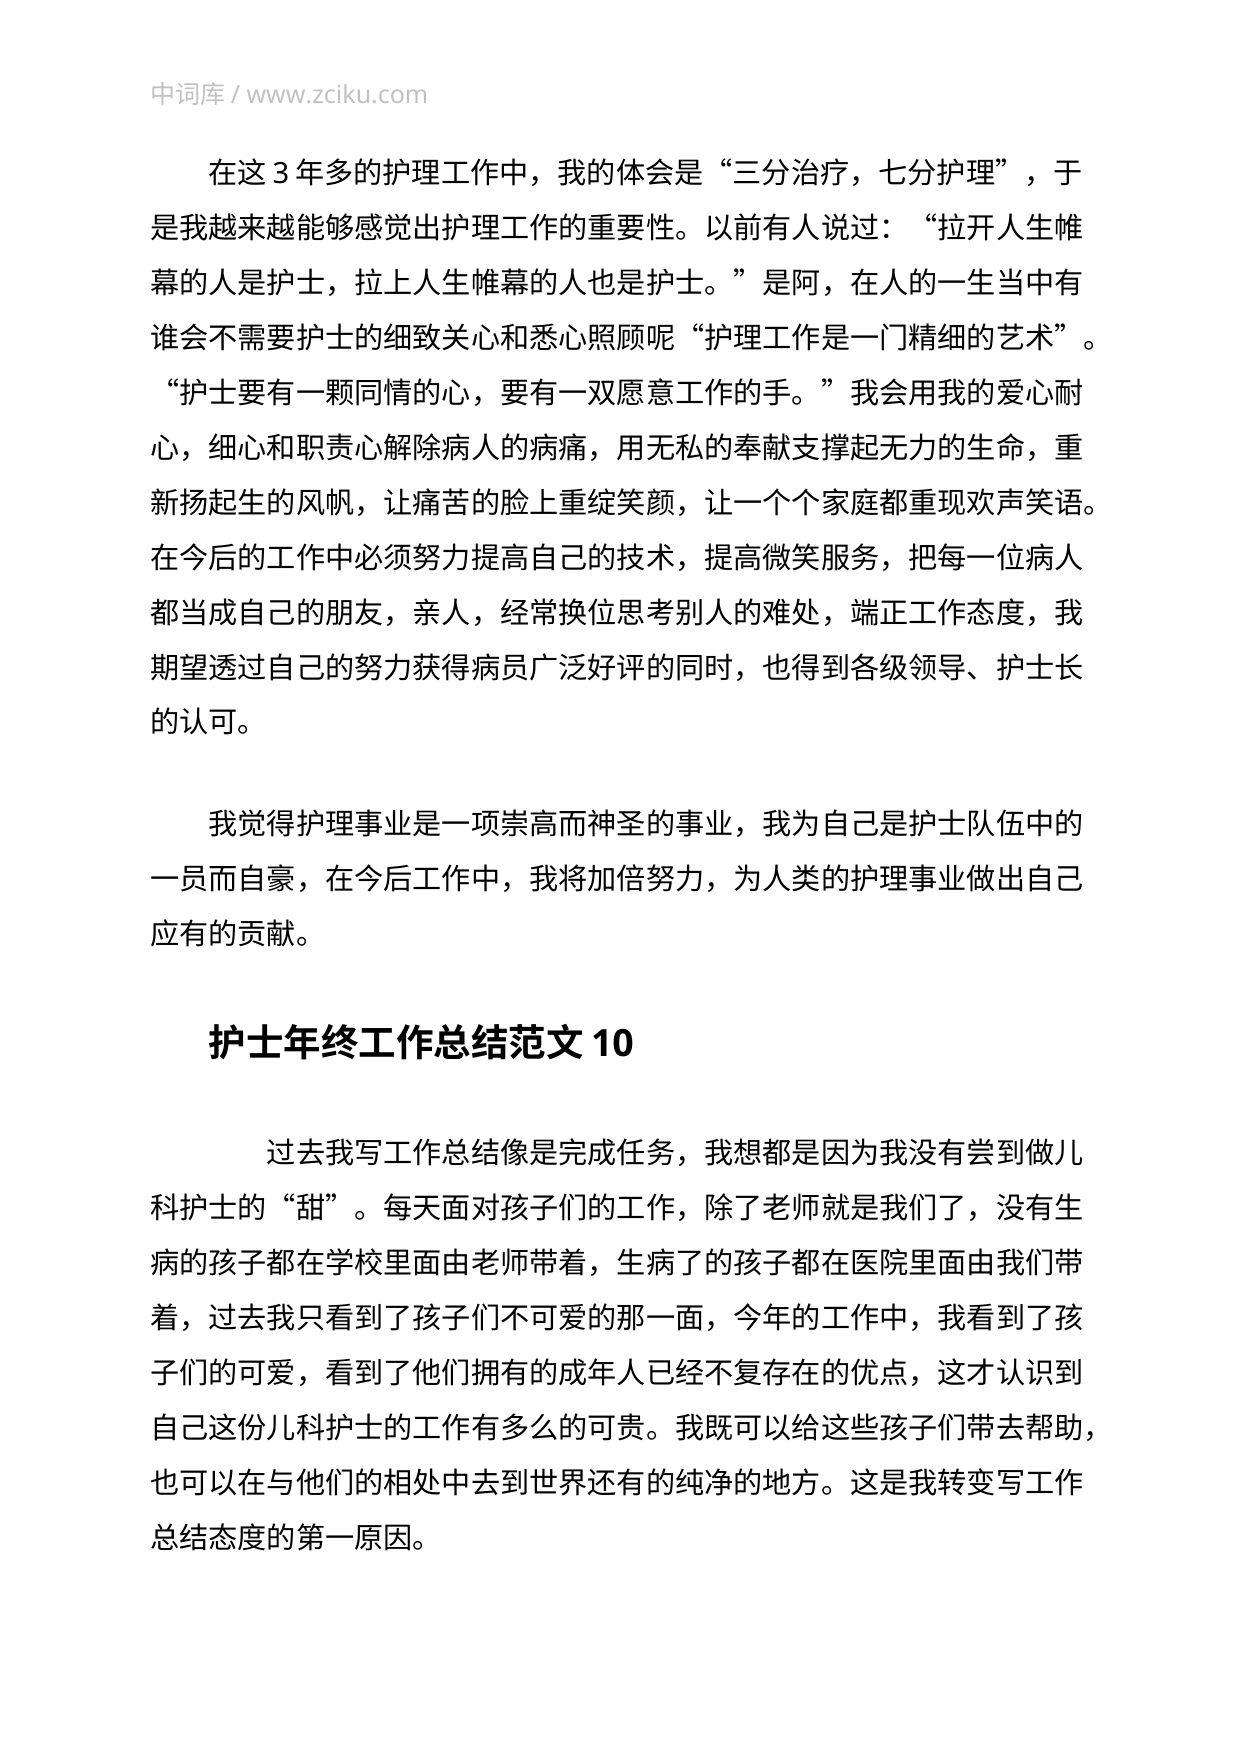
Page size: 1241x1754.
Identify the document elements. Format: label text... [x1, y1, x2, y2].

text 过去我写工作总结像是完成任务，我想都是因为我没有尝到做儿科护士的“甜”。每天面对孩子们的工作，除了老师就是我们了，没有生病的孩子都在学校里面由老师带着，生病了的孩子都在医院里面由我们带着，过去我只看到了孩子们不可爱的那一面，今年的工作中，我看到了孩子们的可爱，看到了他们拥有的成年人已经不复存在的优点，这才认识到自己这份儿科护士的工作有多么的可贵。我既可以给这些孩子们带去帮助，也可以在与他们的相处中去到世界还有的纯净的地方。这是我转变写工作总结态度的第一原因。 [150, 1130, 1090, 1557]
text 护士年终工作总结范文10 [150, 1012, 1090, 1067]
text 我觉得护理事业是一项崇高而神圣的事业，我为自己是护士队伍中的一员而自豪，在今后工作中，我将加倍努力，为人类的护理事业做出自己应有的贡献。 [150, 801, 1090, 953]
text 在这3年多的护理工作中，我的体会是“三分治疗，七分护理”，于是我越来越能够感觉出护理工作的重要性。以前有人说过：“拉开人生帷幕的人是护士，拉上人生帷幕的人也是护士。”是阿，在人的一生当中有谁会不需要护士的细致关心和悉心照顾呢“护理工作是一门精细的艺术”。“护士要有一颗同情的心，要有一双愿意工作的手。”我会用我的爱心耐心，细心和职责心解除病人的病痛，用无私的奉献支撑起无力的生命，重新扬起生的风帆，让痛苦的脸上重绽笑颜，让一个个家庭都重现欢声笑语。在今后的工作中必须努力提高自己的技术，提高微笑服务，把每一位病人都当成自己的朋友，亲人，经常换位思考别人的难处，端正工作态度，我期望透过自己的努力获得病员广泛好评的同时，也得到各级领导、护士长的认可。 [150, 150, 1090, 741]
